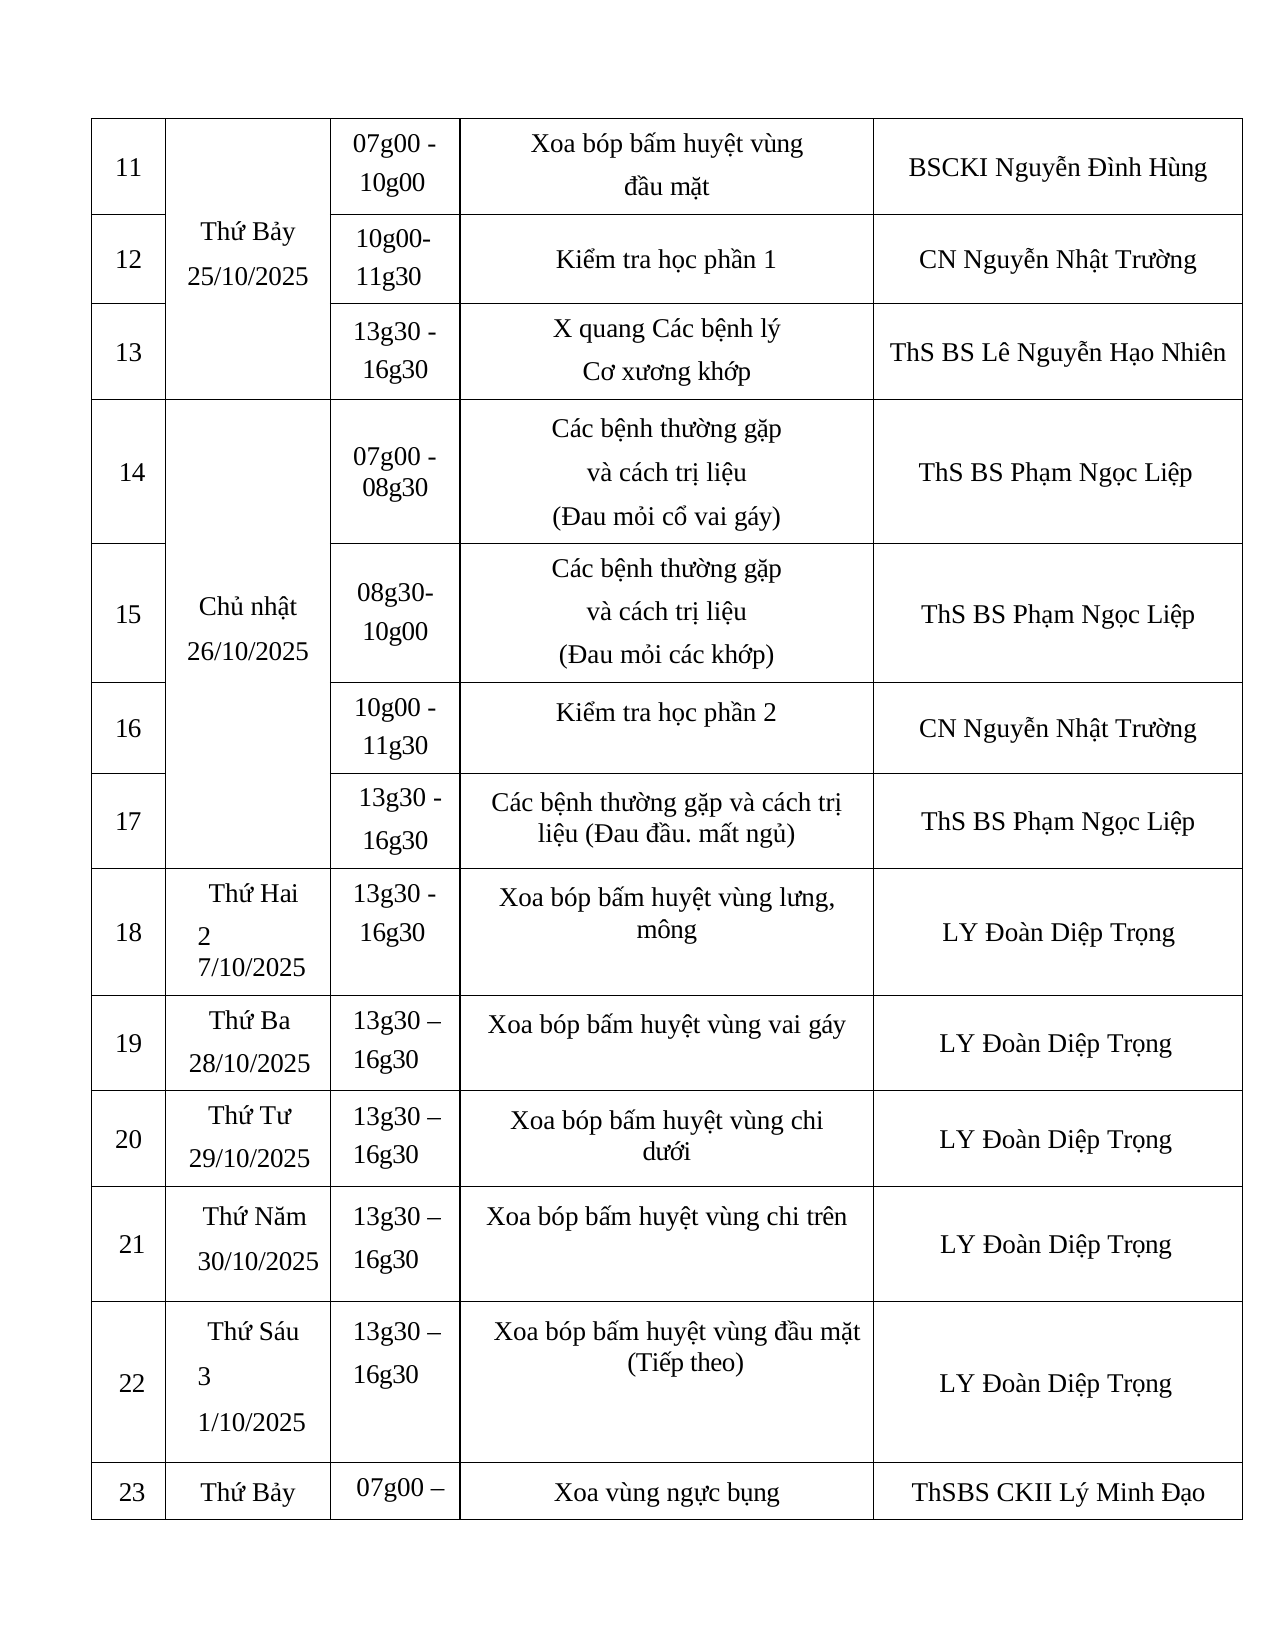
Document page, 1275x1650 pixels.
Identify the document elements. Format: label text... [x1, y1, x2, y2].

table_cell ThS BS Phạm Ngọc Liệp [874, 774, 1242, 868]
table_cell LY Đoàn Diệp Trọng [874, 1302, 1242, 1462]
table_cell 13g30 – 16g30 [331, 996, 459, 1090]
table_cell Thứ Bảy 01/11/2025 [166, 1463, 330, 1519]
table_cell Thứ Sáu 31/10/2025 [166, 1302, 330, 1462]
table_cell Các bệnh thường gặp và cách trị liệu (Đau đầu. mất ngủ) [461, 774, 873, 868]
table_cell LY Đoàn Diệp Trọng [874, 869, 1242, 995]
table_cell 07g00 - 10g00 [331, 119, 459, 213]
table_cell Thứ Tư 29/10/2025 [166, 1091, 330, 1186]
table_cell ThS BS Lê Nguyễn Hạo Nhiên [874, 304, 1242, 399]
table_cell LY Đoàn Diệp Trọng [874, 996, 1242, 1090]
table_cell ThS BS Phạm Ngọc Liệp [874, 400, 1242, 543]
table_cell Xoa bóp bấm huyệt vùng đầu mặt (Tiếp theo) [461, 1302, 873, 1462]
table_cell Kiểm tra học phần 1 [461, 215, 873, 303]
table_cell 13 [92, 304, 165, 399]
table_cell Xoa bóp bấm huyệt vùng vai gáy [461, 996, 873, 1090]
table_cell X quang Các bệnh lý Cơ xương khớp [461, 304, 873, 399]
table_cell 12 [92, 215, 165, 303]
table_cell LY Đoàn Diệp Trọng [874, 1091, 1242, 1186]
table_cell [874, 1463, 1242, 1519]
table_cell Thứ Hai 27/10/2025 [166, 869, 330, 995]
table_cell Xoa vùng ngực bụng [461, 1463, 873, 1519]
table_cell 13g30 – 16g30 [331, 1302, 459, 1462]
table_cell CN Nguyễn Nhật Trường [874, 215, 1242, 303]
table_cell 13g30 – 16g30 [331, 1091, 459, 1186]
table_cell 22 [92, 1302, 165, 1462]
table_cell 16 [92, 683, 165, 772]
table_cell 13g30 - 16g30 [331, 304, 459, 399]
table_cell Thứ Năm 30/10/2025 [166, 1187, 330, 1301]
table_cell 08g30- 10g00 [331, 544, 459, 682]
table_cell Kiểm tra học phần 2 [461, 683, 873, 772]
table_cell 15 [92, 544, 165, 682]
table_cell Xoa bóp bấm huyệt vùng đầu mặt [461, 119, 873, 213]
table_cell BSCKI Nguyễn Đình Hùng [874, 119, 1242, 213]
table_cell 13g30 - 16g30 [331, 774, 459, 868]
table_cell Các bệnh thường gặp và cách trị liệu (Đau mỏi các khớp) [461, 544, 873, 682]
table_cell 13g30 - 16g30 [331, 869, 459, 995]
table_cell 21 [92, 1187, 165, 1301]
table_cell LY Đoàn Diệp Trọng [874, 1187, 1242, 1301]
table_cell 13g30 – 16g30 [331, 1187, 459, 1301]
table_cell ThS BS Phạm Ngọc Liệp [874, 544, 1242, 682]
table_cell Các bệnh thường gặp và cách trị liệu (Đau mỏi cổ vai gáy) [461, 400, 873, 543]
table_cell Xoa bóp bấm huyệt vùng chi trên [461, 1187, 873, 1301]
table_cell Chủ nhật 26/10/2025 [166, 400, 330, 868]
table_cell Xoa bóp bấm huyệt vùng lưng, mông [461, 869, 873, 995]
table_cell 18 [92, 869, 165, 995]
table_cell 17 [92, 774, 165, 868]
table_cell 07g00 – 10g00 [331, 1463, 459, 1519]
table_cell Thứ Ba 28/10/2025 [166, 996, 330, 1090]
table_cell 20 [92, 1091, 165, 1186]
table_cell 11 [92, 119, 165, 213]
table_cell 07g00 -08g30 [331, 400, 459, 543]
table_cell Thứ Bảy 25/10/2025 [166, 119, 330, 399]
table_cell 14 [92, 400, 165, 543]
table_cell 23 [92, 1463, 165, 1519]
table_cell 19 [92, 996, 165, 1090]
table_cell CN Nguyễn Nhật Trường [874, 683, 1242, 772]
table_cell 10g00- 11g30 [331, 215, 459, 303]
table_cell 10g00 - 11g30 [331, 683, 459, 772]
table_cell Xoa bóp bấm huyệt vùng chi dưới [461, 1091, 873, 1186]
